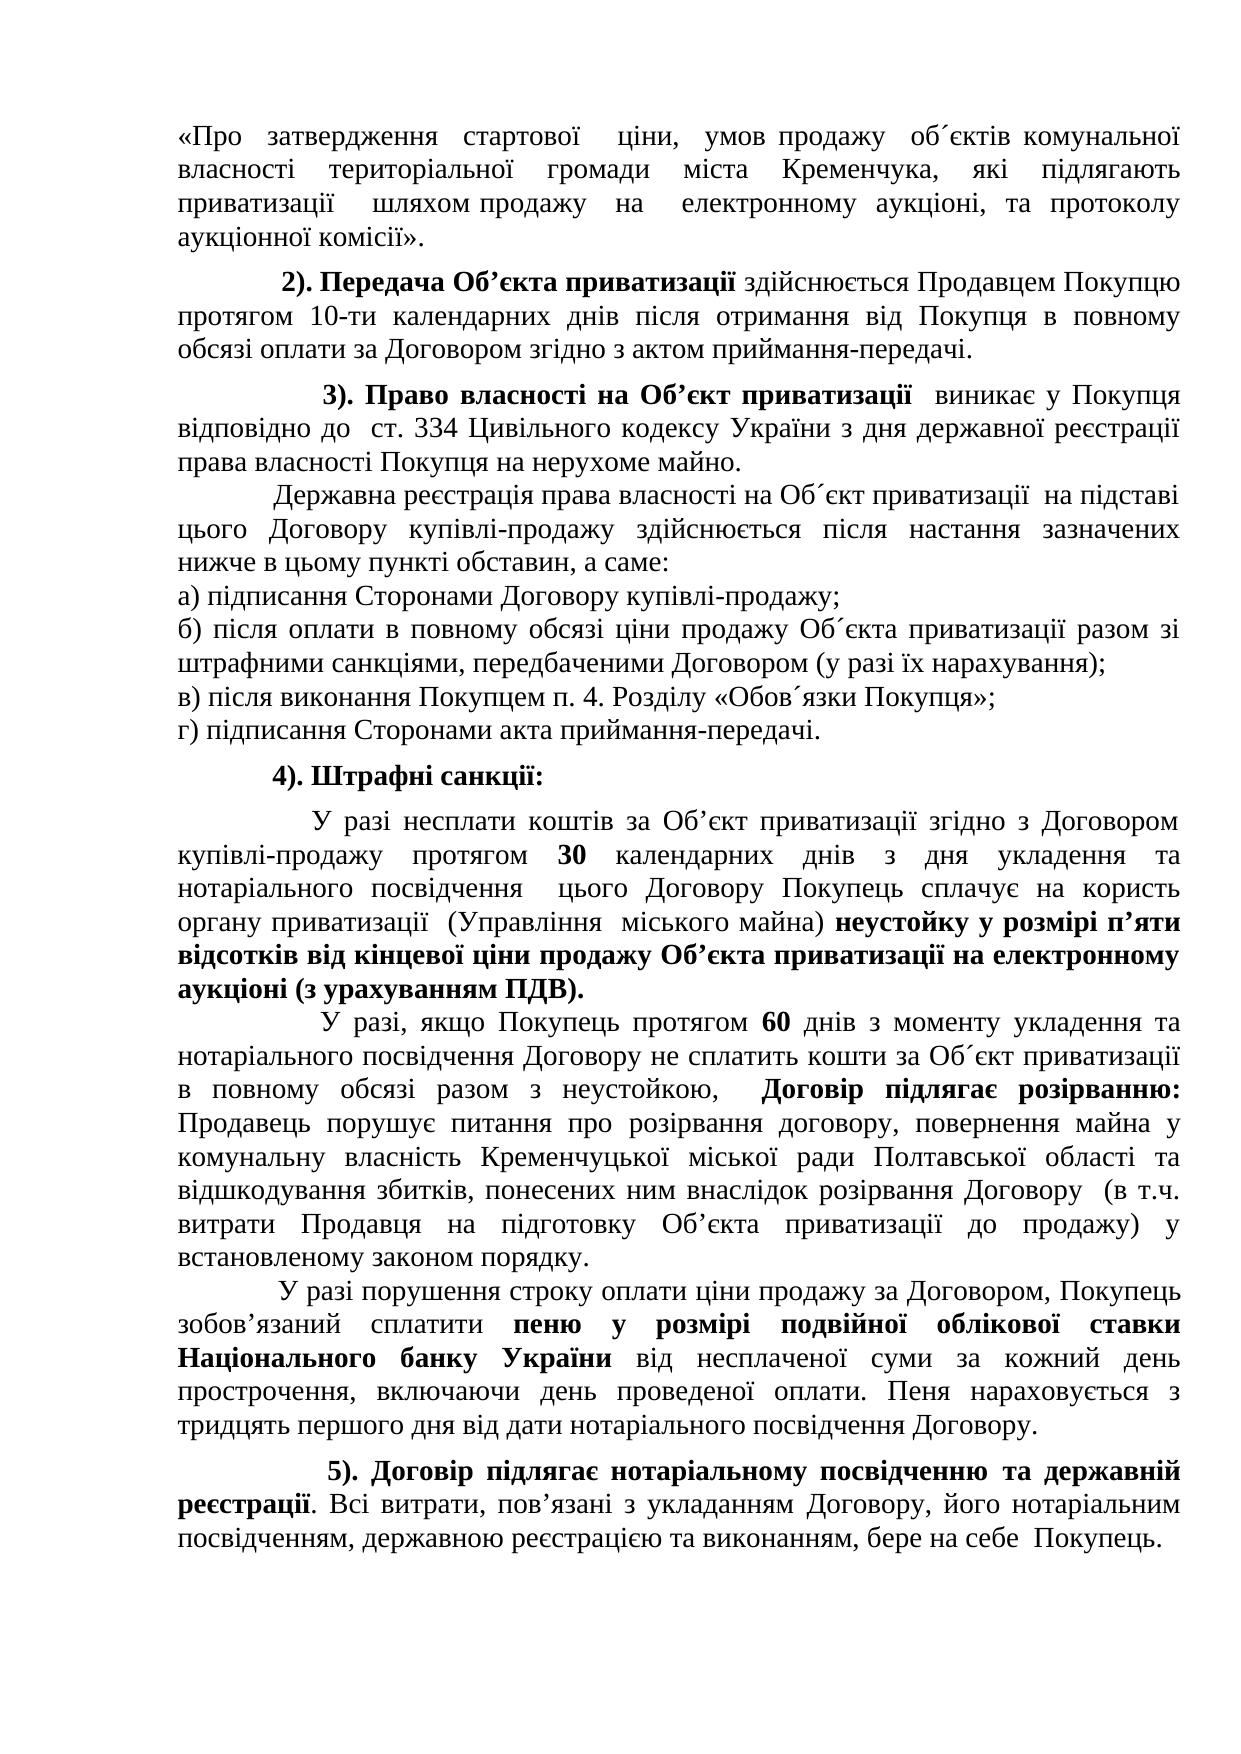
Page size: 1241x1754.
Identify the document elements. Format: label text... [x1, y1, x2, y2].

text г) підписання Сторонами акта приймання-передачі. [177, 712, 1181, 746]
text 3). Право власності на Об’єкт приватизації виникає у Покупця відповідно до ст. 334 Цивільного кодексу України з дня державної реєстрації права власності Покупця на нерухоме майно. [177, 377, 1181, 477]
text а) підписання Сторонами Договору купівлі-продажу; [177, 578, 1181, 612]
text У разі, якщо Покупець протягом 60 днів з моменту укладення та нотаріального посвідчення Договору не сплатить кошти за Об´єкт приватизації в повному обсязі разом з неустойкою, Договір підлягає розірванню: Продавець порушує питання про розірвання договору, повернення майна у комунальну власність Кременчуцької міської ради Полтавської області та відшкодування збитків, понесених ним внаслідок розірвання Договору (в т.ч. витрати Продавця на підготовку Об’єкта приватизації до продажу) у встановленому законом порядку. [177, 1004, 1181, 1273]
text в) після виконання Покупцем п. 4. Розділу «Обов´язки Покупця»; [177, 679, 1181, 712]
text 2). Передача Об’єкта приватизації здійснюється Продавцем Покупцю протягом 10-ти календарних днів після отримання від Покупця в повному обсязі оплати за Договором згідно з актом приймання-передачі. [177, 264, 1181, 365]
text б) після оплати в повному обсязі ціни продажу Об´єкта приватизації разом зі штрафними санкціями, передбаченими Договором (у разі їх нарахування); [177, 612, 1181, 679]
text 4). Штрафні санкції: [177, 758, 1181, 791]
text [177, 118, 1181, 252]
text Державна реєстрація права власності на Об´єкт приватизації на підставі цього Договору купівлі-продажу здійснюється після настання зазначених нижче в цьому пункті обставин, а саме: [177, 477, 1181, 578]
text У разі порушення строку оплати ціни продажу за Договором, Покупець зобов’язаний сплатити пеню у розмірі подвійної облікової ставки Національного банку України від несплаченої суми за кожний день прострочення, включаючи день проведеної оплати. Пеня нараховується з тридцять першого дня від дати нотаріального посвідчення Договору. [177, 1273, 1181, 1441]
text У разі несплати коштів за Об’єкт приватизації згідно з Договором купівлі-продажу протягом 30 календарних днів з дня укладення та нотаріального посвідчення цього Договору Покупець сплачує на користь органу приватизації (Управління міського майна) неустойку у розмірі пʼяти відсотків від кінцевої ціни продажу Об’єкта приватизації на електронному аукціоні (з урахуванням ПДВ). [177, 803, 1181, 1004]
text 5). Договір підлягає нотаріальному посвідченню та державній реєстрації. Всі витрати, пов’язані з укладанням Договору, його нотаріальним посвідченням, державною реєстрацією та виконанням, бере на себе Покупець. [177, 1453, 1181, 1553]
